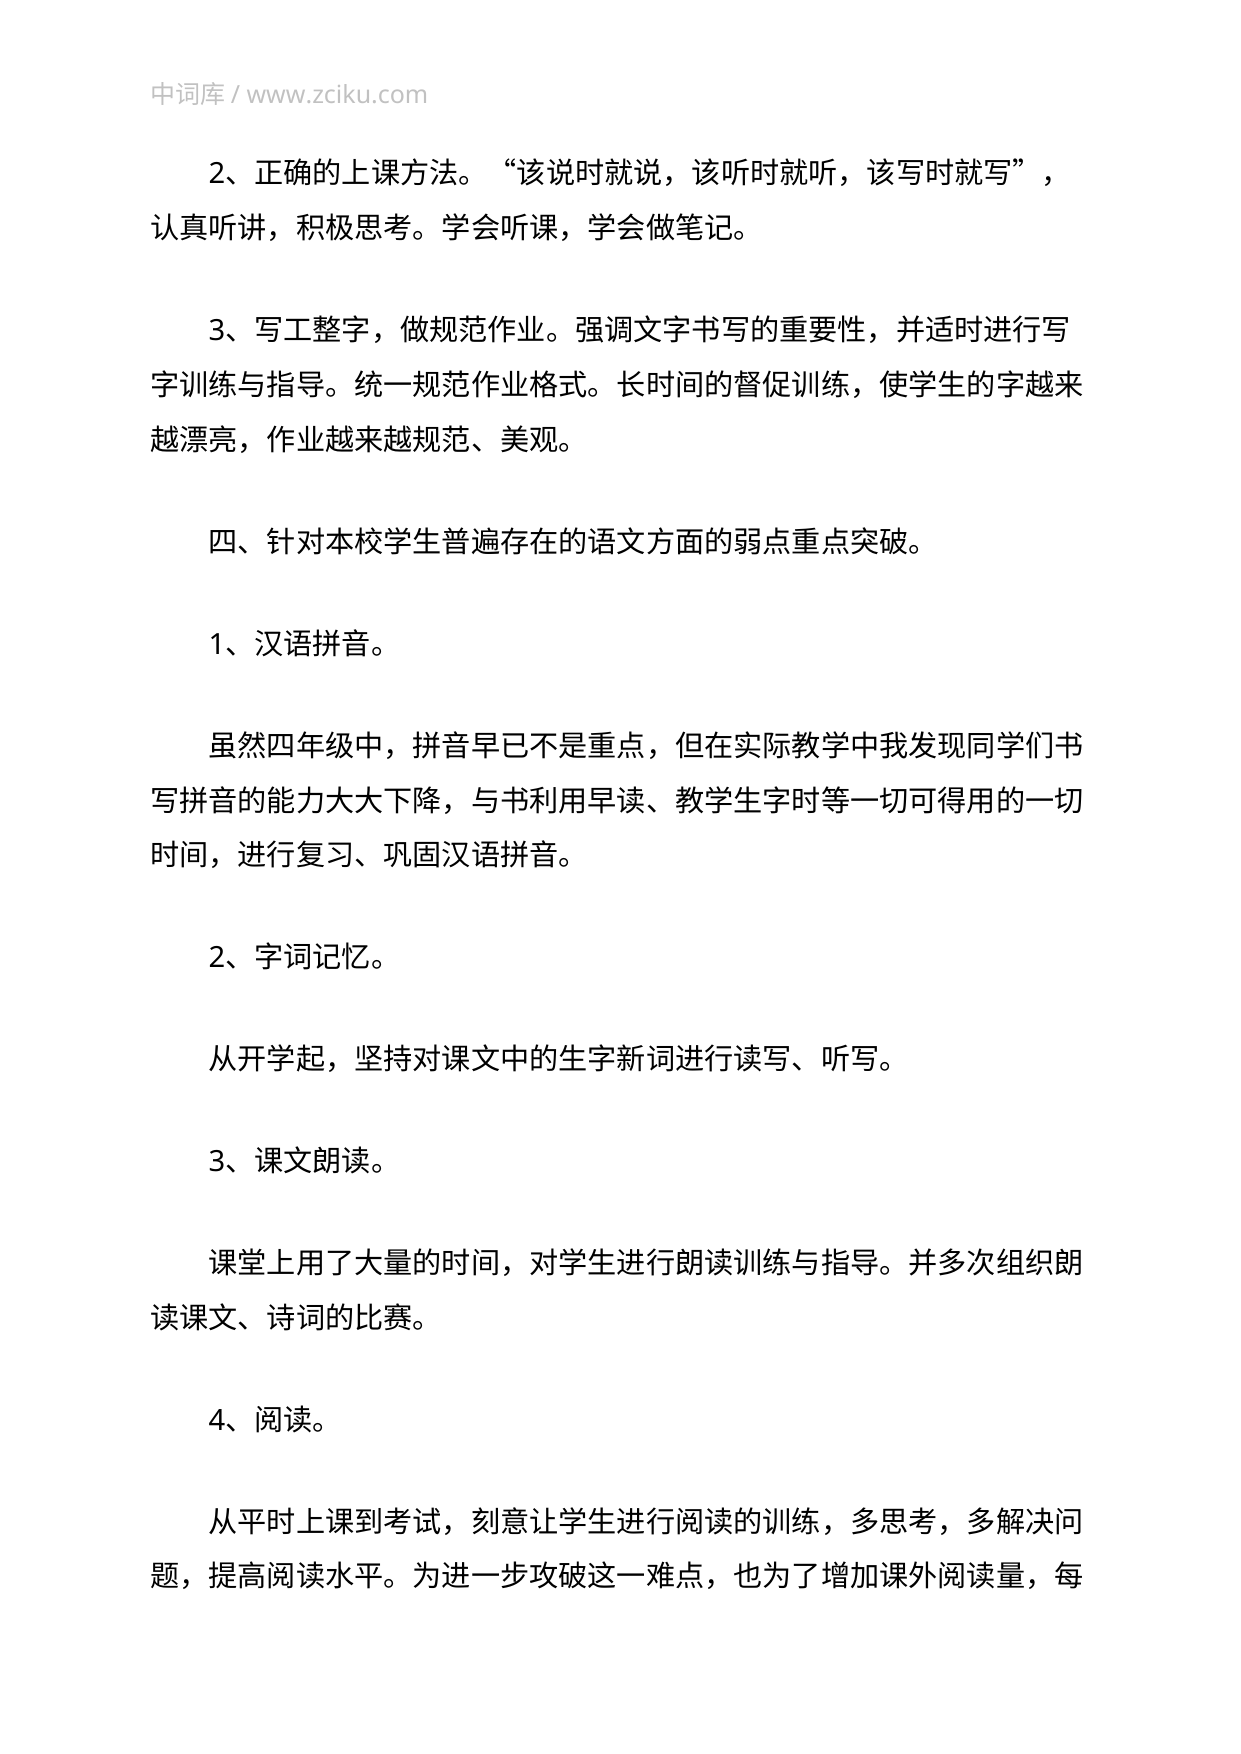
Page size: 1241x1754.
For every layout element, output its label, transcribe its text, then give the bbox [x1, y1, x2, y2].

text 课堂上用了大量的时间，对学生进行朗读训练与指导。并多次组织朗读课文、诗词的比赛。 [150, 1239, 1090, 1337]
text 2、正确的上课方法。“该说时就说，该听时就听，该写时就写”，认真听讲，积极思考。学会听课，学会做笔记。 [150, 150, 1090, 247]
text 4、阅读。 [150, 1396, 1090, 1438]
text 2、字词记忆。 [150, 934, 1090, 976]
text 1、汉语拼音。 [150, 620, 1090, 663]
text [150, 1498, 1090, 1595]
text 3、写工整字，做规范作业。强调文字书写的重要性，并适时进行写字训练与指导。统一规范作业格式。长时间的督促训练，使学生的字越来越漂亮，作业越来越规范、美观。 [150, 307, 1090, 459]
text 虽然四年级中，拼音早已不是重点，但在实际教学中我发现同学们书写拼音的能力大大下降，与书利用早读、教学生字时等一切可得用的一切时间，进行复习、巩固汉语拼音。 [150, 722, 1090, 874]
text 3、课文朗读。 [150, 1137, 1090, 1180]
text 四、针对本校学生普遍存在的语文方面的弱点重点突破。 [150, 518, 1090, 561]
text 从开学起，坚持对课文中的生字新词进行读写、听写。 [150, 1036, 1090, 1078]
